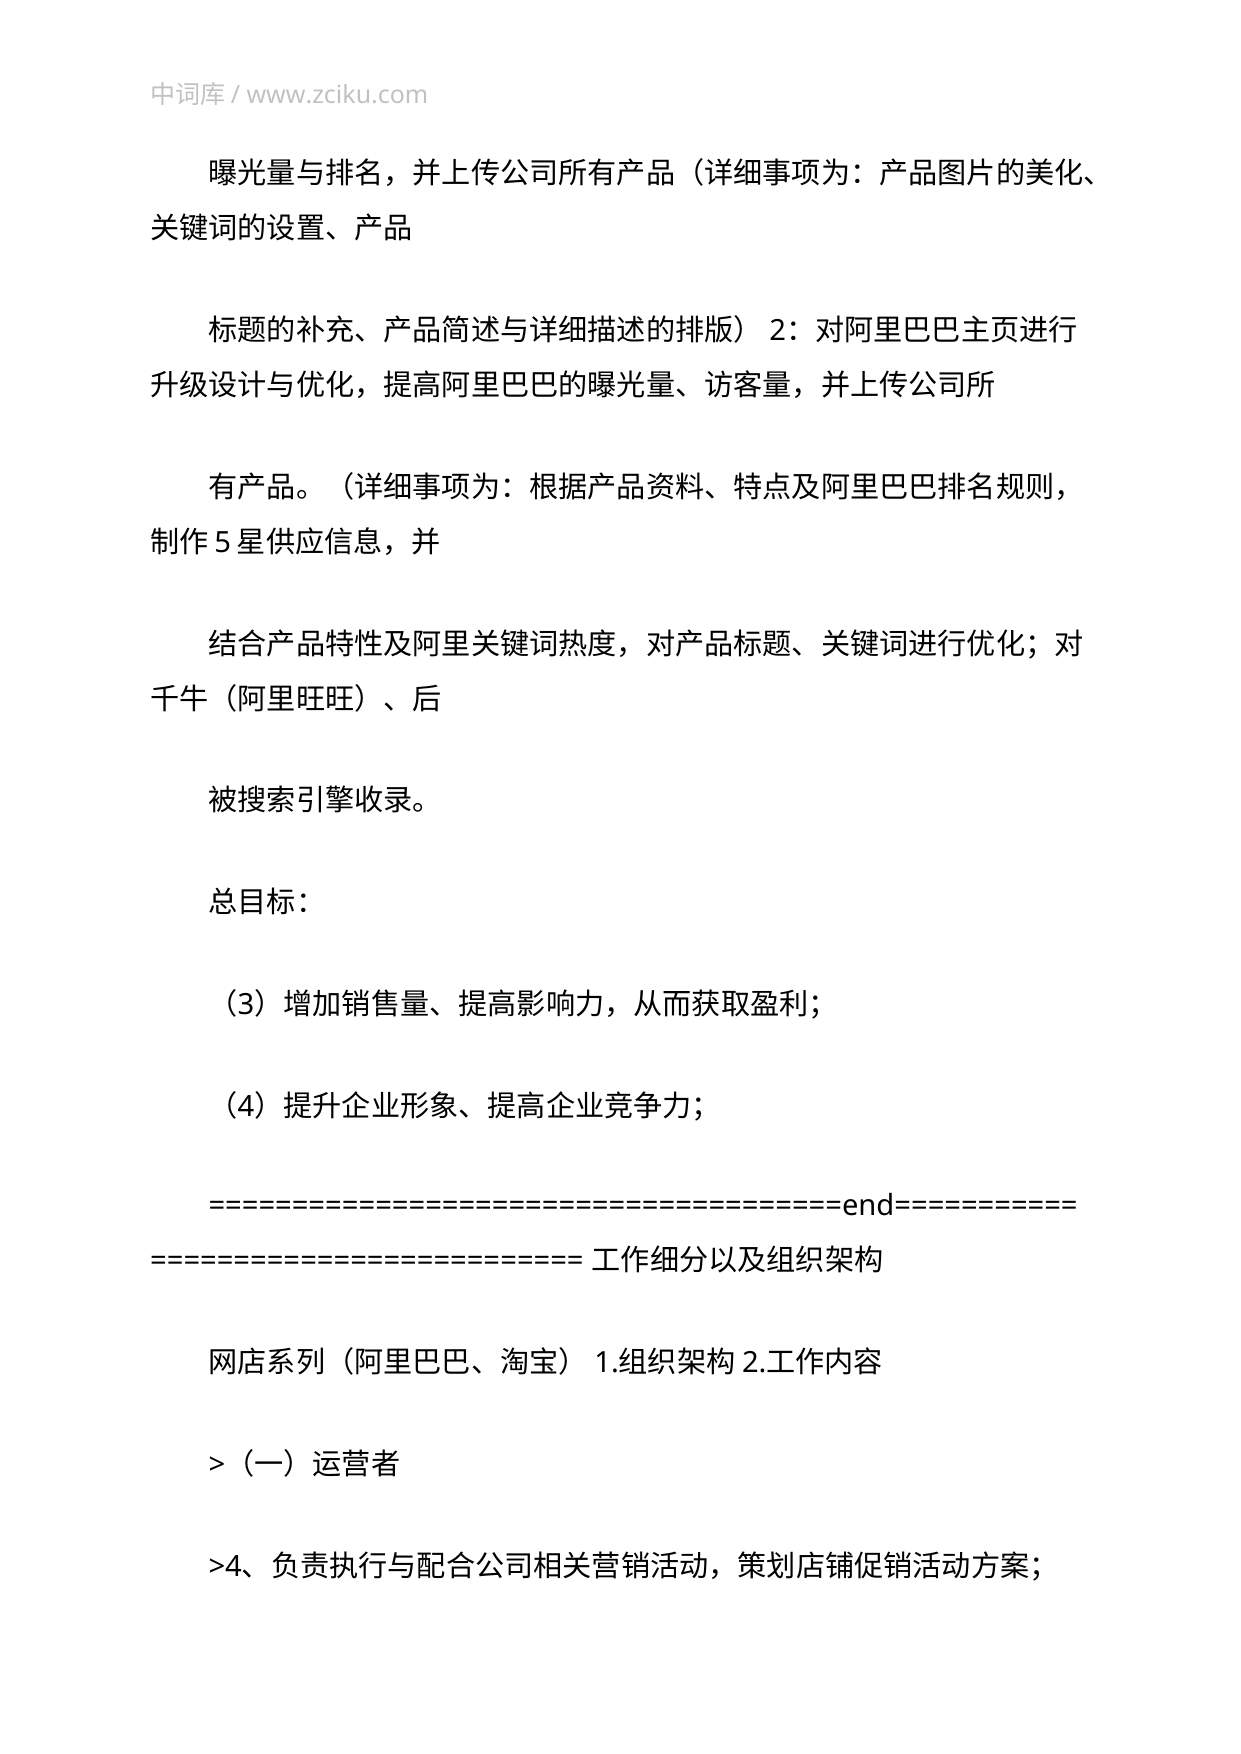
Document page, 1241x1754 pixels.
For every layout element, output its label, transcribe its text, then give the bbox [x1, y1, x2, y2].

text 网店系列（阿里巴巴、淘宝） 1.组织架构 2.工作内容 [150, 1339, 1090, 1381]
text 总目标： [150, 879, 1090, 921]
text ======================================end===================================== 工作细分以及组织架构 [150, 1184, 1090, 1279]
text （4）提升企业形象、提高企业竞争力； [150, 1082, 1090, 1125]
text 被搜索引擎收录。 [150, 777, 1090, 819]
text （3）增加销售量、提高影响力，从而获取盈利； [150, 981, 1090, 1023]
text >（一）运营者 [150, 1441, 1090, 1483]
text 有产品。（详细事项为：根据产品资料、特点及阿里巴巴排名规则，制作5星供应信息，并 [150, 463, 1090, 561]
text >4、负责执行与配合公司相关营销活动，策划店铺促销活动方案； [150, 1543, 1090, 1585]
text 结合产品特性及阿里关键词热度，对产品标题、关键词进行优化；对千牛（阿里旺旺）、后 [150, 620, 1090, 717]
text 标题的补充、产品简述与详细描述的排版） 2：对阿里巴巴主页进行升级设计与优化，提高阿里巴巴的曝光量、访客量，并上传公司所 [150, 307, 1090, 404]
text 曝光量与排名，并上传公司所有产品（详细事项为：产品图片的美化、关键词的设置、产品 [150, 150, 1090, 247]
